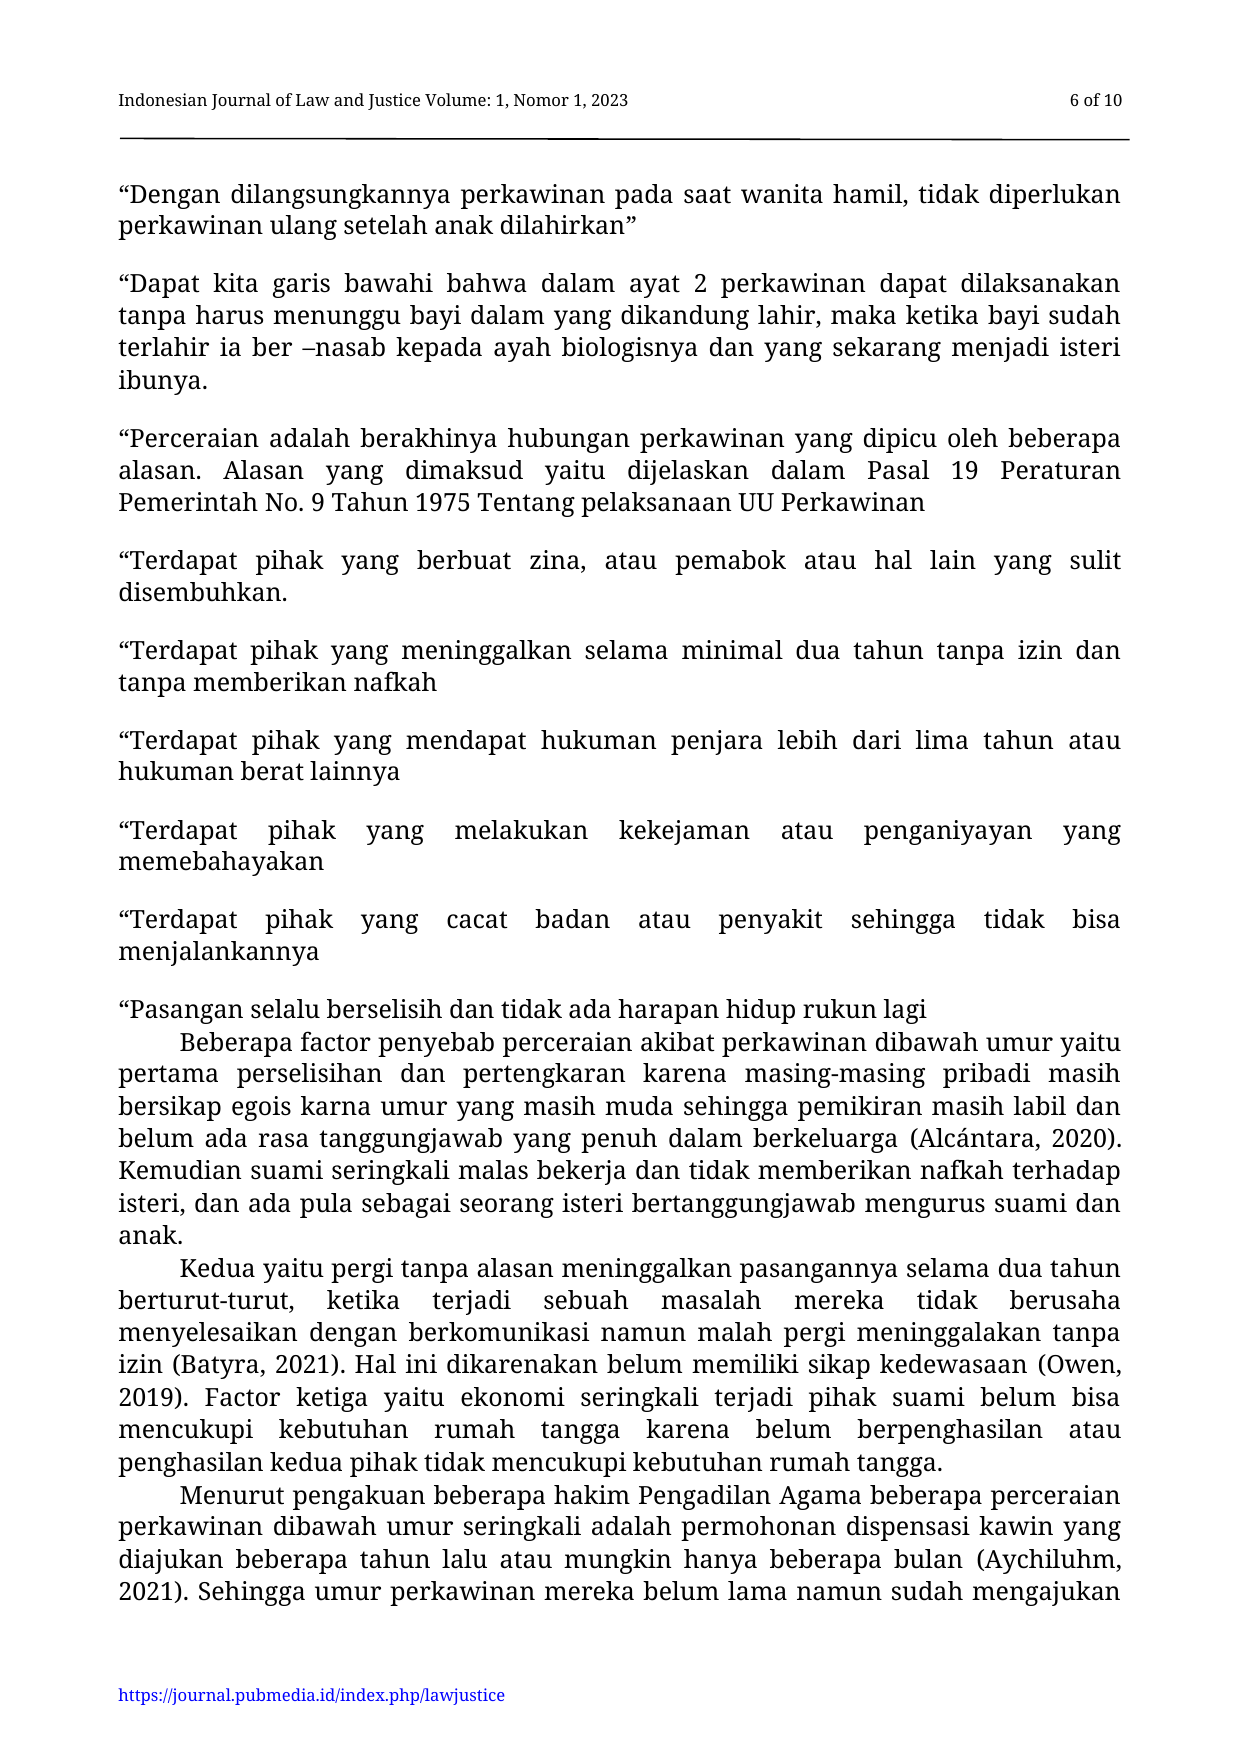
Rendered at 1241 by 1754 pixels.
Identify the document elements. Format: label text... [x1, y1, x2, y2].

text “Dengan dilangsungkannya perkawinan pada saat wanita hamil, tidak diperlukan perkawinan ulang setelah anak dilahirkan” [118, 177, 1122, 242]
text “Terdapat pihak yang mendapat hukuman penjara lebih dari lima tahun atau hukuman berat lainnya [118, 723, 1122, 788]
text “Terdapat pihak yang meninggalkan selama minimal dua tahun tanpa izin dan tanpa memberikan nafkah [118, 634, 1122, 698]
text “Terdapat pihak yang berbuat zina, atau pemabok atau hal lain yang sulit disembuhkan. [118, 544, 1122, 608]
text “Pasangan selalu berselisih dan tidak ada harapan hidup rukun lagi [118, 993, 1122, 1025]
text Beberapa factor penyebab perceraian akibat perkawinan dibawah umur yaitu pertama perselisihan dan pertengkaran karena masing-masing pribadi masih bersikap egois karna umur yang masih muda sehingga pemikiran masih labil dan belum ada rasa tanggungjawab yang penuh dalam berkeluarga . Kemudian suami seringkali malas bekerja dan tidak memberikan nafkah terhadap isteri, dan ada pula sebagai seorang isteri bertanggungjawab mengurus suami dan anak. [118, 1025, 1122, 1252]
text Kedua yaitu pergi tanpa alasan meninggalkan pasangannya selama dua tahun berturut-turut, ketika terjadi sebuah masalah mereka tidak berusaha menyelesaikan dengan berkomunikasi namun malah pergi meninggalakan tanpa izin . Hal ini dikarenakan belum memiliki sikap kedewasaan . Factor ketiga yaitu ekonomi seringkali terjadi pihak suami belum bisa mencukupi kebutuhan rumah tangga karena belum berpenghasilan atau penghasilan kedua pihak tidak mencukupi kebutuhan rumah tangga. [118, 1252, 1122, 1478]
text “Dapat kita garis bawahi bahwa dalam ayat 2 perkawinan dapat dilaksanakan tanpa harus menunggu bayi dalam yang dikandung lahir, maka ketika bayi sudah terlahir ia ber –nasab kepada ayah biologisnya dan yang sekarang menjadi isteri ibunya. [118, 267, 1122, 397]
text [118, 1478, 1122, 1608]
text “Terdapat pihak yang melakukan kekejaman atau penganiyayan yang memebahayakan [118, 813, 1122, 878]
text “Terdapat pihak yang cacat badan atau penyakit sehingga tidak bisa menjalankannya [118, 903, 1122, 968]
text “Perceraian adalah berakhinya hubungan perkawinan yang dipicu oleh beberapa alasan. Alasan yang dimaksud yaitu dijelaskan dalam Pasal 19 Peraturan Pemerintah No. 9 Tahun 1975 Tentang pelaksanaan UU Perkawinan [118, 422, 1122, 519]
